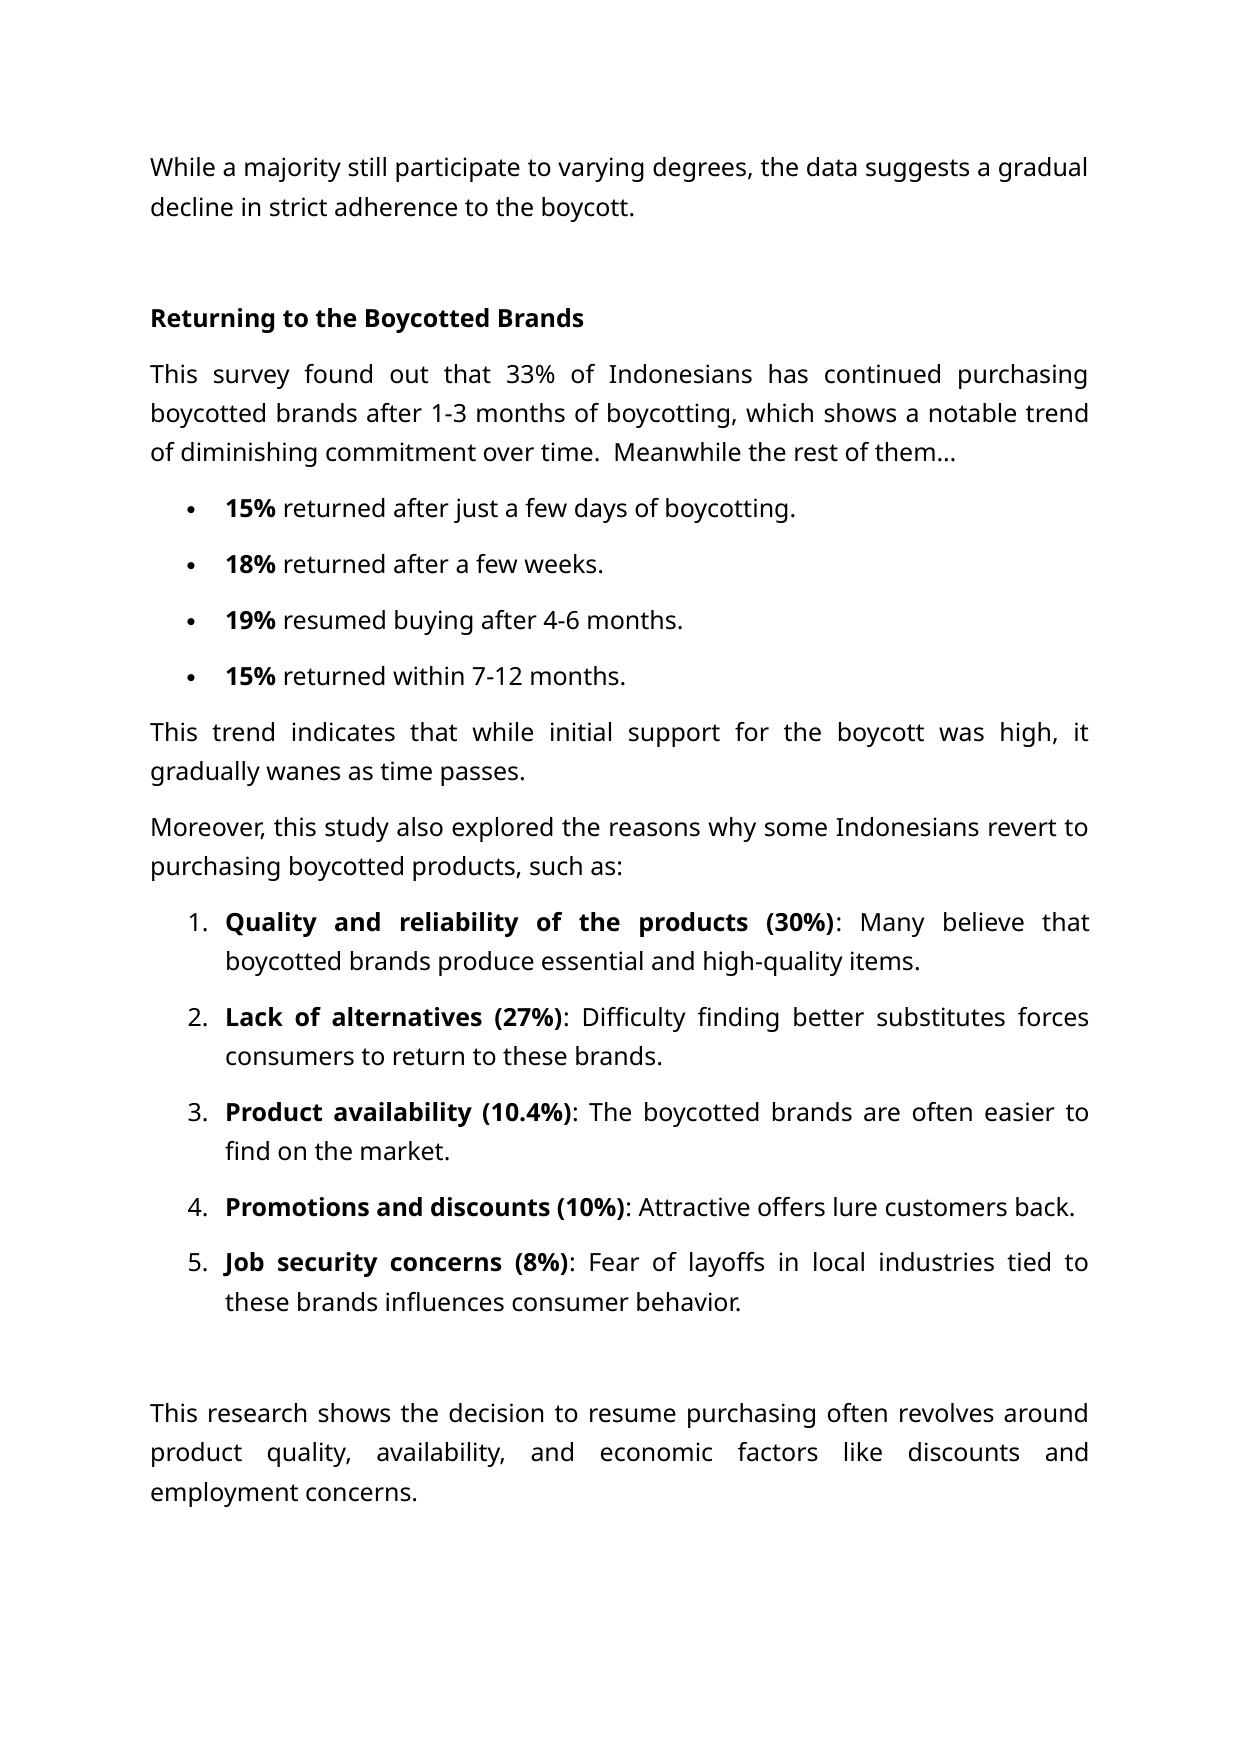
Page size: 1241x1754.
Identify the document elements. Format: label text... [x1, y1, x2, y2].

list Job security concerns (8%): Fear of layoffs in local industries tied to these brands influences consumer behavior. [187, 1245, 1090, 1318]
list Quality and reliability of the products (30%): Many believe that boycotted brands produce essential and high-quality items. [187, 904, 1090, 977]
list 19% resumed buying after 4-6 months. [187, 602, 1090, 637]
text Moreover, this study also explored the reasons why some Indonesians revert to purchasing boycotted products, such as: [150, 809, 1090, 882]
text This research shows the decision to resume purchasing often revolves around product quality, availability, and economic factors like discounts and employment concerns. [150, 1396, 1090, 1508]
list 15% returned after just a few days of boycotting. [187, 491, 1090, 525]
text This survey found out that 33% of Indonesians has continued purchasing boycotted brands after 1-3 months of boycotting, which shows a notable trend of diminishing commitment over time. Meanwhile the rest of them… [150, 357, 1090, 469]
text This trend indicates that while initial support for the boycott was high, it gradually wanes as time passes. [150, 714, 1090, 787]
list Promotions and discounts (10%): Attractive offers lure customers back. [187, 1189, 1090, 1223]
list Lack of alternatives (27%): Difficulty finding better substitutes forces consumers to return to these brands. [187, 999, 1090, 1072]
list 15% returned within 7-12 months. [187, 658, 1090, 692]
text While a majority still participate to varying degrees, the data suggests a gradual decline in strict adherence to the boycott. [150, 150, 1090, 223]
list 18% returned after a few weeks. [187, 547, 1090, 581]
text Returning to the Boycotted Brands [150, 301, 1090, 335]
list Product availability (10.4%): The boycotted brands are often easier to find on the market. [187, 1094, 1090, 1167]
